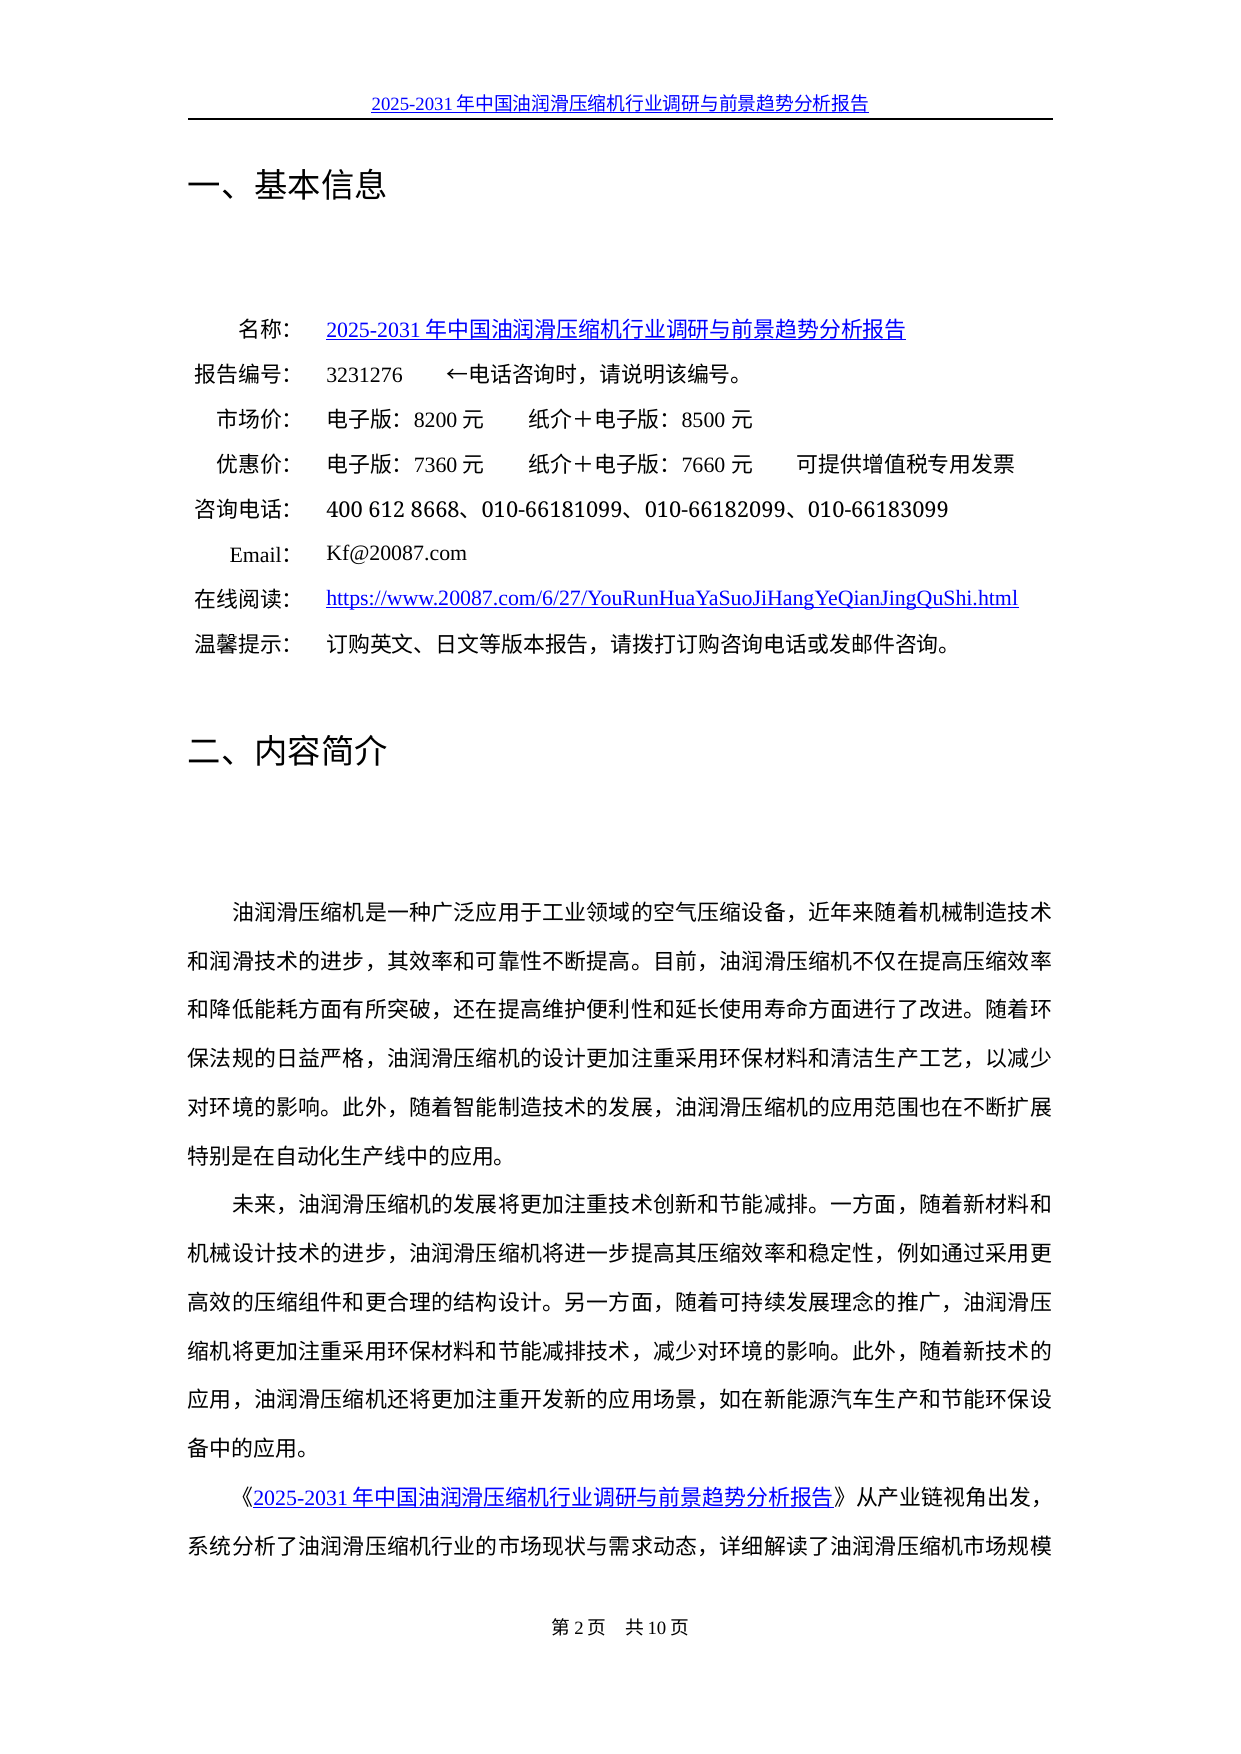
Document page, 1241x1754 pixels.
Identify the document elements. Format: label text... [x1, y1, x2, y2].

table_cell 电子版：8200 元 纸介＋电子版：8500 元 [315, 402, 1073, 447]
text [187, 894, 1053, 1561]
title 二、内容简介 [187, 717, 1053, 782]
table_cell 市场价： [167, 402, 315, 447]
table_cell Email： [167, 537, 315, 582]
table_cell 报告编号： [167, 357, 315, 402]
table_cell Kf@20087.com [315, 537, 1073, 582]
table_cell 咨询电话： [167, 492, 315, 537]
table_cell 订购英文、日文等版本报告，请拨打订购咨询电话或发邮件咨询。 [315, 627, 1073, 672]
table_cell 优惠价： [167, 447, 315, 492]
table_cell [315, 582, 1073, 627]
title 一、基本信息 [187, 150, 1053, 215]
table_cell 3231276 ←电话咨询时，请说明该编号。 [315, 357, 1073, 402]
table_cell 400 612 8668、010-66181099、010-66182099、010-66183099 [315, 492, 1073, 537]
table_header 2025-2031年中国油润滑压缩机行业调研与前景趋势分析报告 [315, 312, 1073, 357]
table_header 名称： [167, 312, 315, 357]
table_cell 温馨提示： [167, 627, 315, 672]
table_cell 电子版：7360 元 纸介＋电子版：7660 元 可提供增值税专用发票 [315, 447, 1073, 492]
table_cell 在线阅读： [167, 582, 315, 627]
